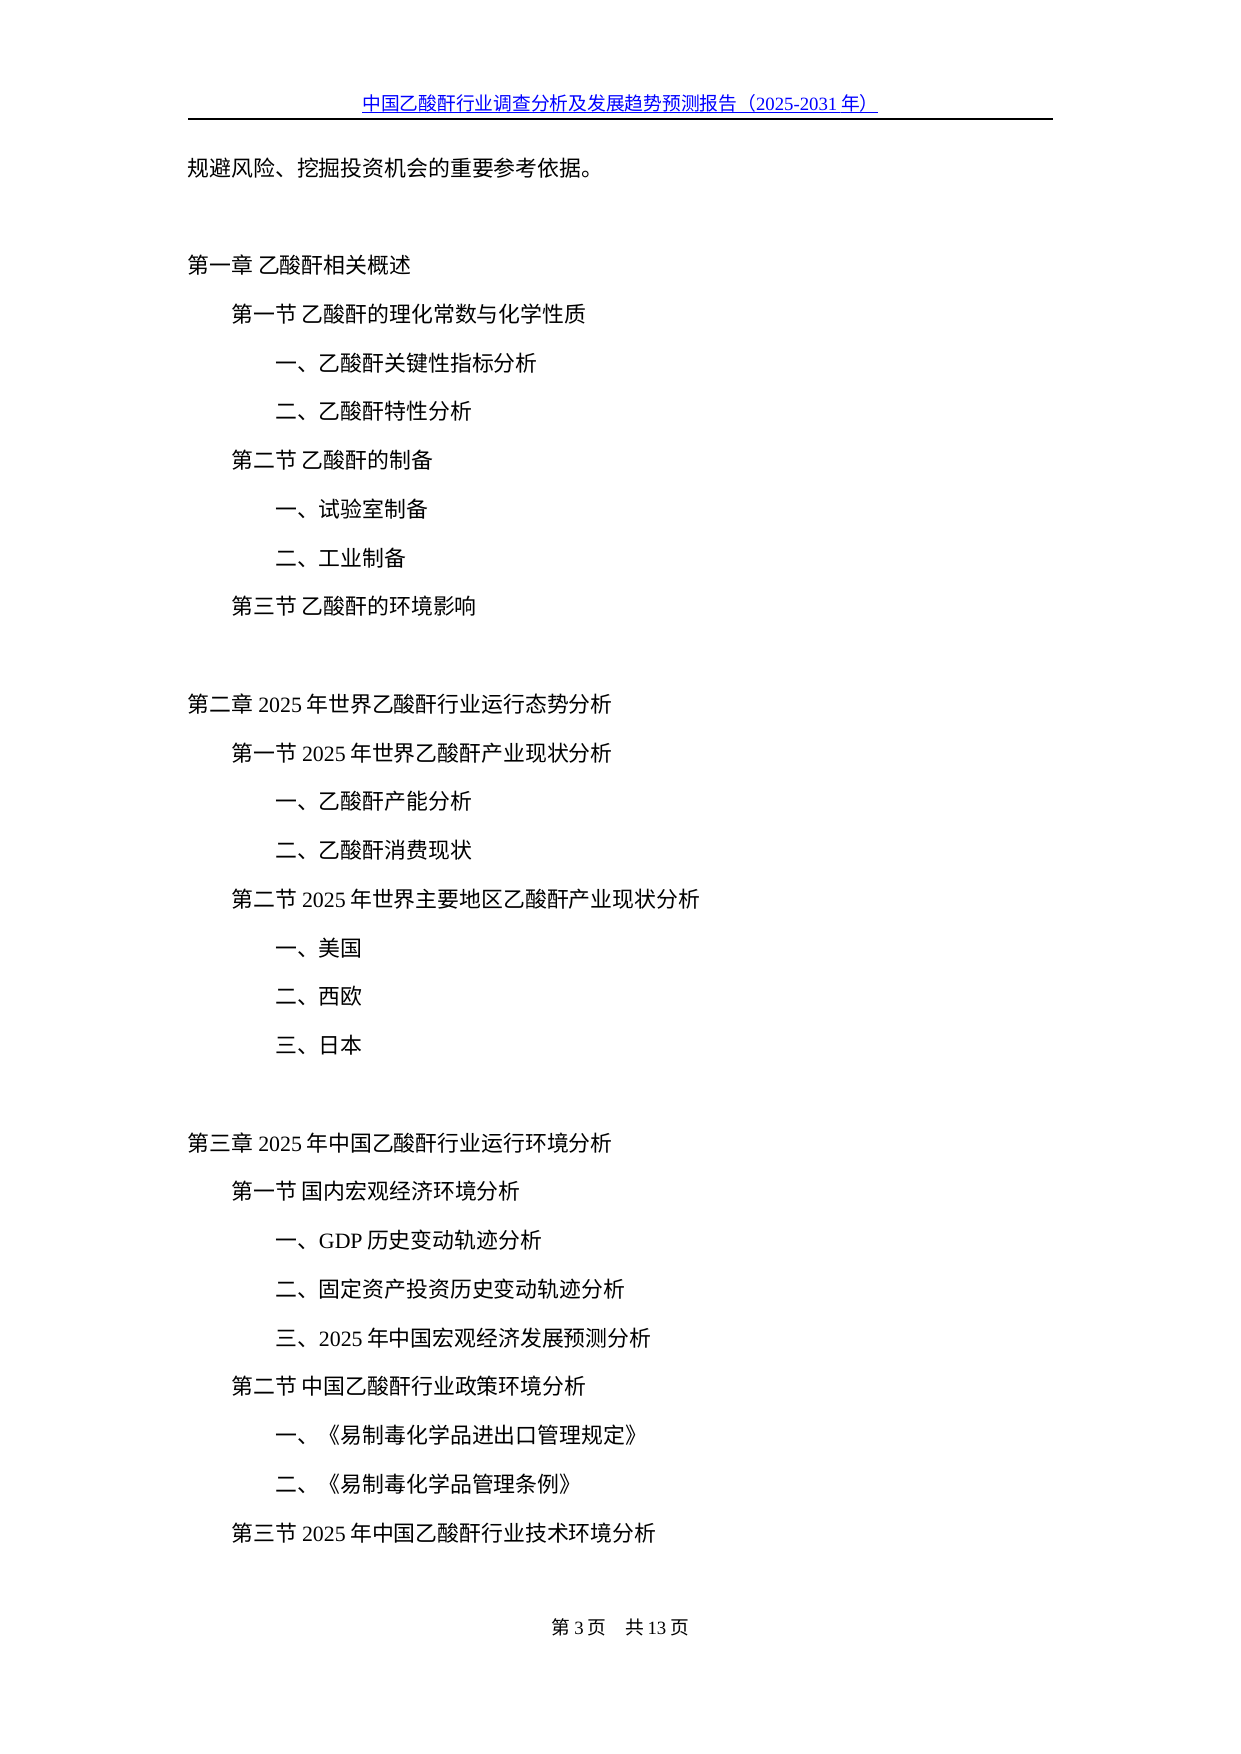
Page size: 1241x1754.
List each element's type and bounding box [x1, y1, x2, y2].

text [187, 150, 1053, 1548]
